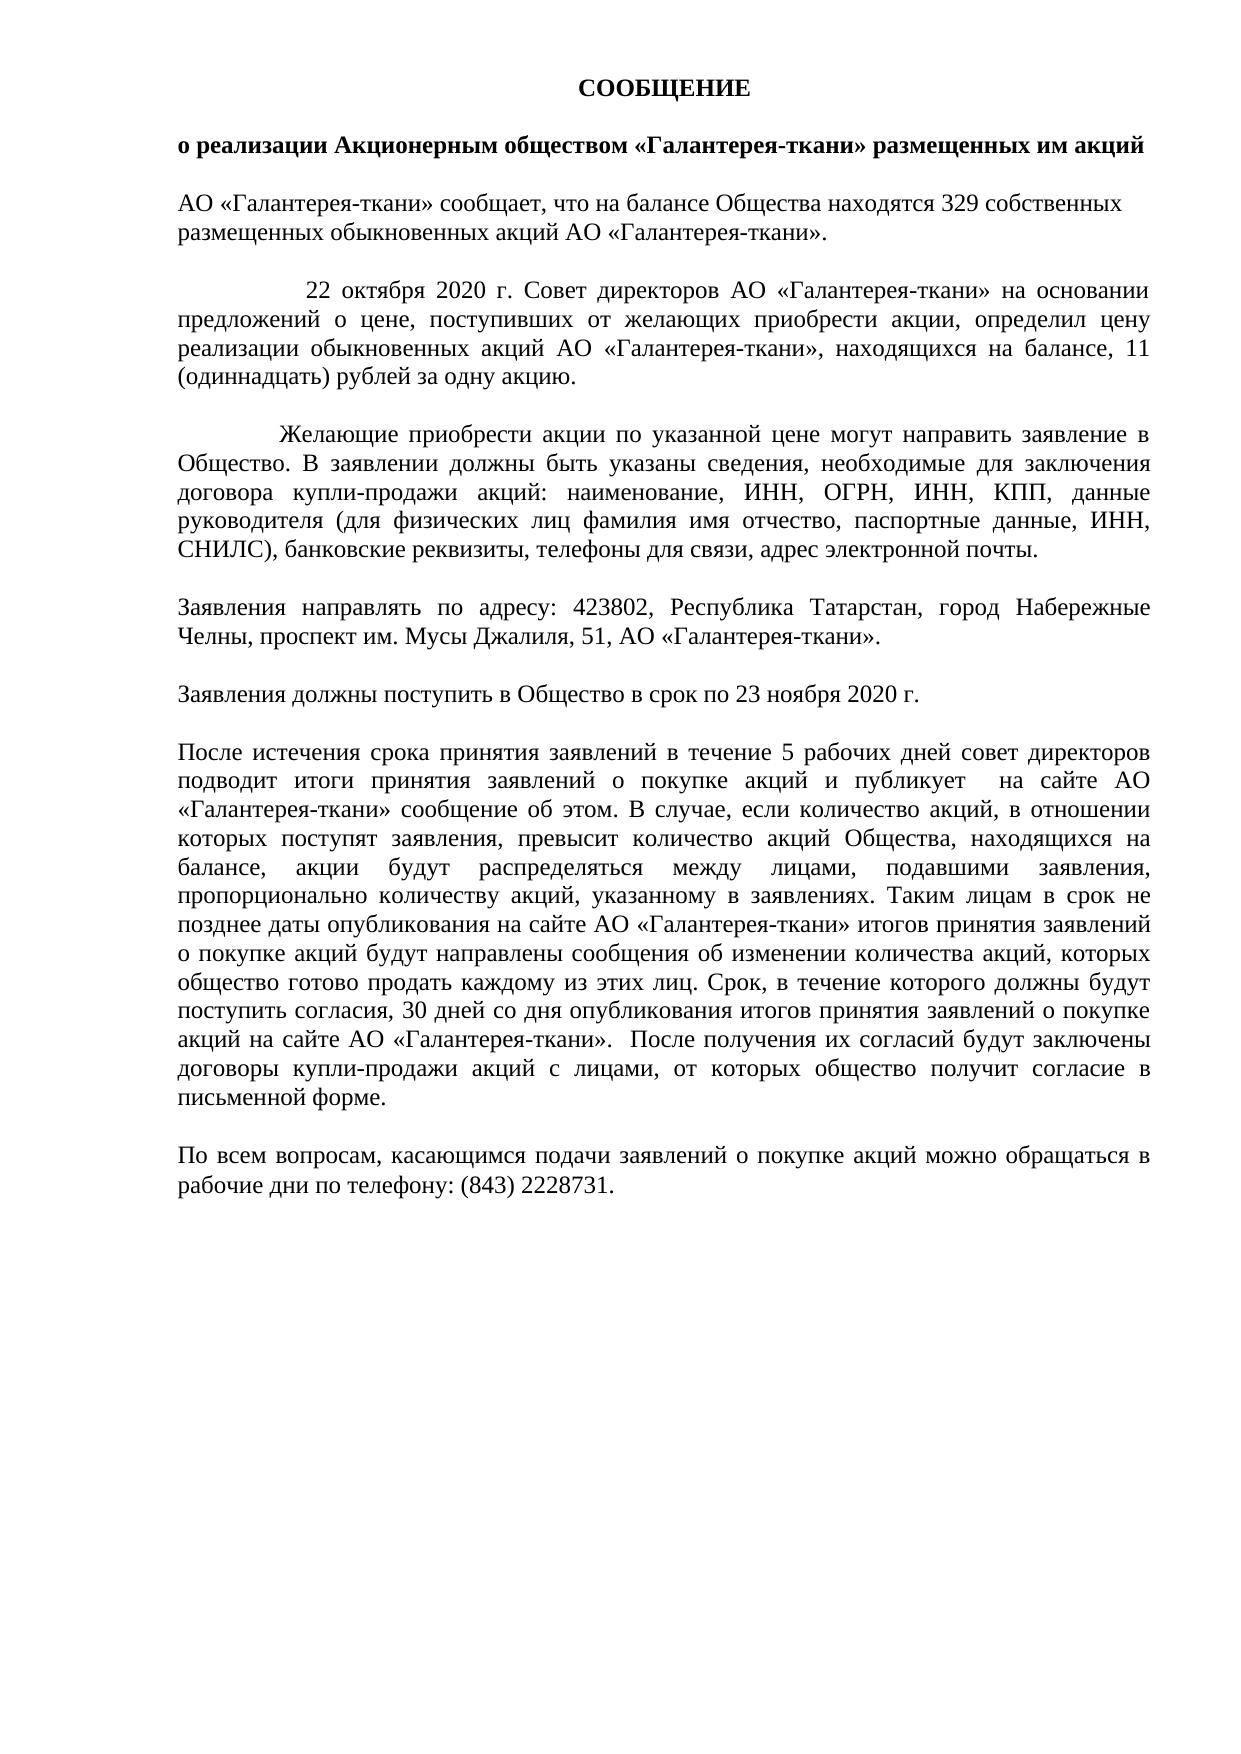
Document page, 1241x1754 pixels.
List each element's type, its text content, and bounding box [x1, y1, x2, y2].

text После истечения срока принятия заявлений в течение 5 рабочих дней совет директоров подводит итоги принятия заявлений о покупке акций и публикует на сайте АО «Галантерея-ткани» сообщение об этом. В случае, если количество акций, в отношении которых поступят заявления, превысит количество акций Общества, находящихся на балансе, акции будут распределяться между лицами, подавшими заявления, пропорционально количеству акций, указанному в заявлениях. Таким лицам в срок не позднее даты опубликования на сайте АО «Галантерея-ткани» итогов принятия заявлений о покупке акций будут направлены сообщения об изменении количества акций, которых общество готово продать каждому из этих лиц. Срок, в течение которого должны будут поступить согласия, 30 дней со дня опубликования итогов принятия заявлений о покупке акций на сайте АО «Галантерея-ткани». После получения их согласий будут заключены договоры купли-продажи акций с лицами, от которых общество получит согласие в письменной форме. [177, 737, 1152, 1111]
text Заявления должны поступить в Общество в срок по 23 ноября 2020 г. [177, 679, 1152, 708]
text о реализации Акционерным обществом «Галантерея-ткани» размещенных им акций [177, 131, 1152, 159]
text Желающие приобрести акции по указанной цене могут направить заявление в Общество. В заявлении должны быть указаны сведения, необходимые для заключения договора купли-продажи акций: наименование, ИНН, ОГРН, ИНН, КПП, данные руководителя (для физических лиц фамилия имя отчество, паспортные данные, ИНН, СНИЛС), банковские реквизиты, телефоны для связи, адрес электронной почты. [177, 419, 1152, 563]
text 22 октября 2020 г. Совет директоров АО «Галантерея-ткани» на основании предложений о цене, поступивших от желающих приобрести акции, определил цену реализации обыкновенных акций АО «Галантерея-ткани», находящихся на балансе, 11 (одиннадцать) рублей за одну акцию. [177, 275, 1152, 390]
text Заявления направлять по адресу: 423802, Республика Татарстан, город Набережные Челны, проспект им. Мусы Джалиля, 51, АО «Галантерея-ткани». [177, 592, 1152, 650]
text АО «Галантерея-ткани» сообщает, что на балансе Общества находятся 329 собственных размещенных обыкновенных акций АО «Галантерея-ткани». [177, 188, 1152, 246]
text По всем вопросам, касающимся подачи заявлений о покупке акций можно обращаться в рабочие дни по телефону: (843) 2228731. [177, 1140, 1152, 1199]
text СООБЩЕНИЕ [177, 73, 1152, 101]
